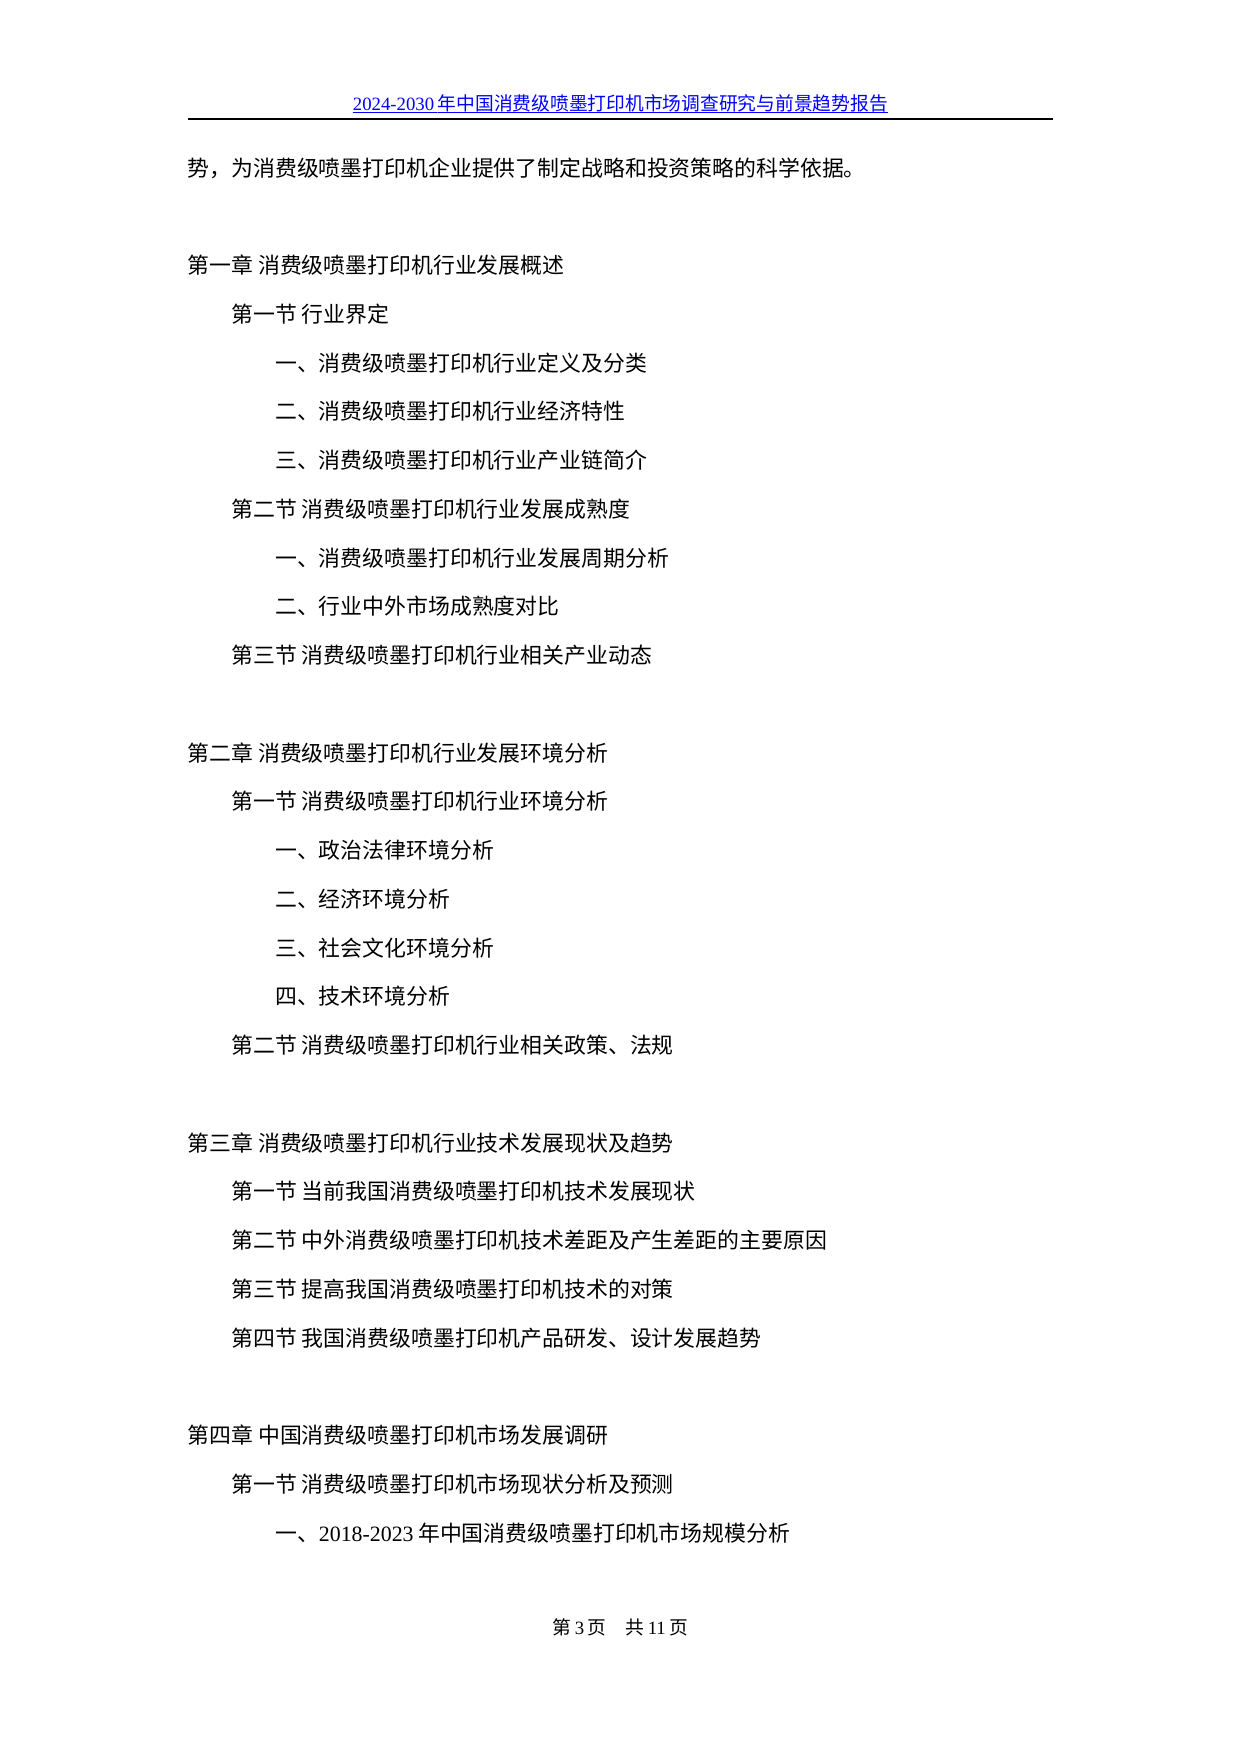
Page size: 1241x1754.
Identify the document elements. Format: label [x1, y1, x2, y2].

text [187, 150, 1053, 1548]
